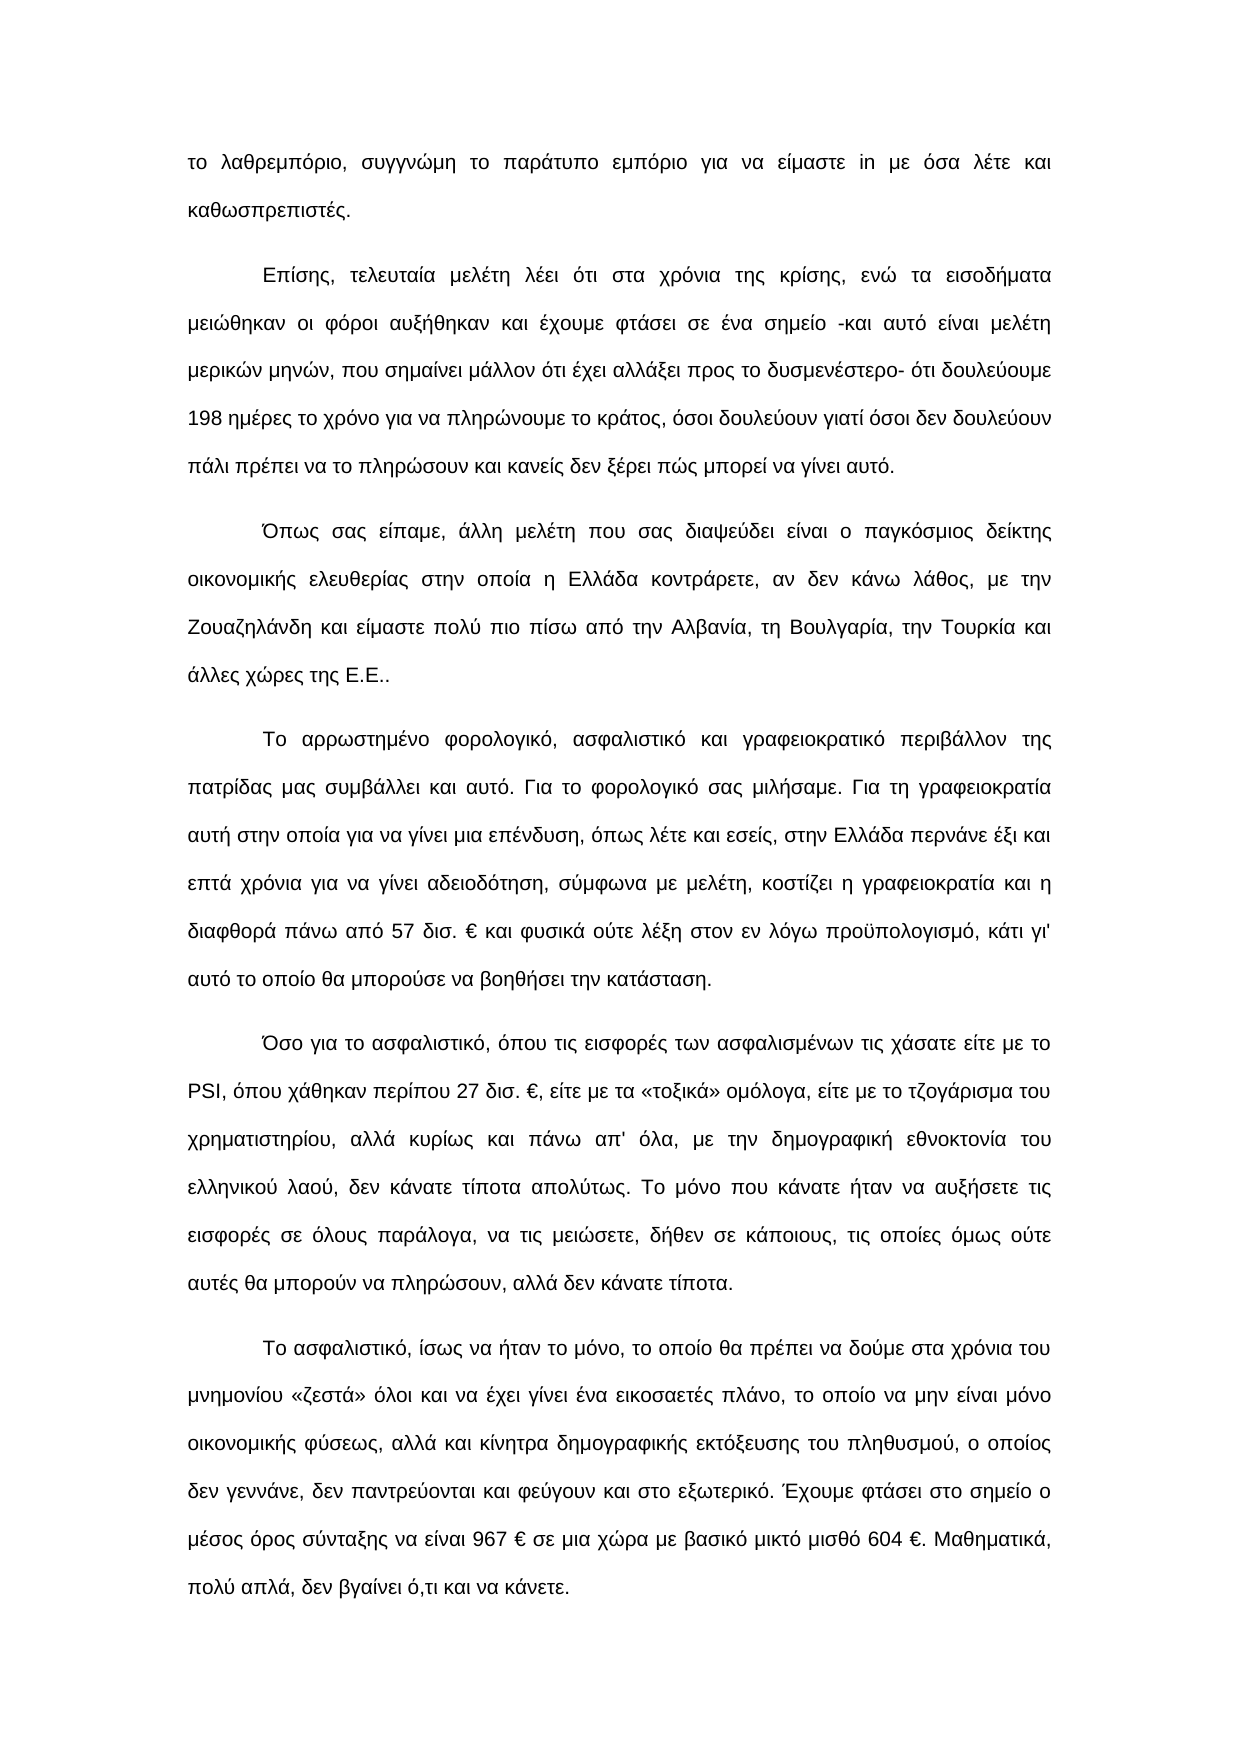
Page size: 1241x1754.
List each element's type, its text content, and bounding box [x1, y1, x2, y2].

text Επίσης, τελευταία μελέτη λέει ότι στα χρόνια της κρίσης, ενώ τα εισοδήματα μειώθηκαν οι φόροι αυξήθηκαν και έχουμε φτάσει σε ένα σημείο -και αυτό είναι μελέτη μερικών μηνών, που σημαίνει μάλλον ότι έχει αλλάξει προς το δυσμενέστερο- ότι δουλεύουμε 198 ημέρες το χρόνο για να πληρώνουμε το κράτος, όσοι δουλεύουν γιατί όσοι δεν δουλεύουν πάλι πρέπει να το πληρώσουν και κανείς δεν ξέρει πώς μπορεί να γίνει αυτό. [187, 262, 1053, 478]
text Το ασφαλιστικό, ίσως να ήταν το μόνο, το οποίο θα πρέπει να δούμε στα χρόνια του μνημονίου «ζεστά» όλοι και να έχει γίνει ένα εικοσαετές πλάνο, το οποίο να μην είναι μόνο οικονομικής φύσεως, αλλά και κίνητρα δημογραφικής εκτόξευσης του πληθυσμού, ο οποίος δεν γεννάνε, δεν παντρεύονται και φεύγουν και στο εξωτερικό. Έχουμε φτάσει στο σημείο ο μέσος όρος σύνταξης να είναι 967 € σε μια χώρα με βασικό μικτό μισθό 604 €. Μαθηματικά, πολύ απλά, δεν βγαίνει ό,τι και να κάνετε. [187, 1335, 1053, 1599]
text Όσο για το ασφαλιστικό, όπου τις εισφορές των ασφαλισμένων τις χάσατε είτε με το PSI, όπου χάθηκαν περίπου 27 δισ. €, είτε με τα «τοξικά» ομόλογα, είτε με το τζογάρισμα του χρηματιστηρίου, αλλά κυρίως και πάνω απ' όλα, με την δημογραφική εθνοκτονία του ελληνικού λαού, δεν κάνατε τίποτα απολύτως. Το μόνο που κάνατε ήταν να αυξήσετε τις εισφορές σε όλους παράλογα, να τις μειώσετε, δήθεν σε κάποιους, τις οποίες όμως ούτε αυτές θα μπορούν να πληρώσουν, αλλά δεν κάνατε τίποτα. [187, 1031, 1053, 1295]
text Το αρρωστημένο φορολογικό, ασφαλιστικό και γραφειοκρατικό περιβάλλον της πατρίδας μας συμβάλλει και αυτό. Για το φορολογικό σας μιλήσαμε. Για τη γραφειοκρατία αυτή στην οποία για να γίνει μια επένδυση, όπως λέτε και εσείς, στην Ελλάδα περνάνε έξι και επτά χρόνια για να γίνει αδειοδότηση, σύμφωνα με μελέτη, κοστίζει η γραφειοκρατία και η διαφθορά πάνω από 57 δισ. € και φυσικά ούτε λέξη στον εν λόγω προϋπολογισμό, κάτι γι' αυτό το οποίο θα μπορούσε να βοηθήσει την κατάσταση. [187, 727, 1053, 991]
text Όπως σας είπαμε, άλλη μελέτη που σας διαψεύδει είναι ο παγκόσμιος δείκτης οικονομικής ελευθερίας στην οποία η Ελλάδα κοντράρετε, αν δεν κάνω λάθος, με την Ζουαζηλάνδη και είμαστε πολύ πιο πίσω από την Αλβανία, τη Βουλγαρία, την Τουρκία και άλλες χώρες της Ε.Ε.. [187, 519, 1053, 686]
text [187, 150, 1053, 222]
